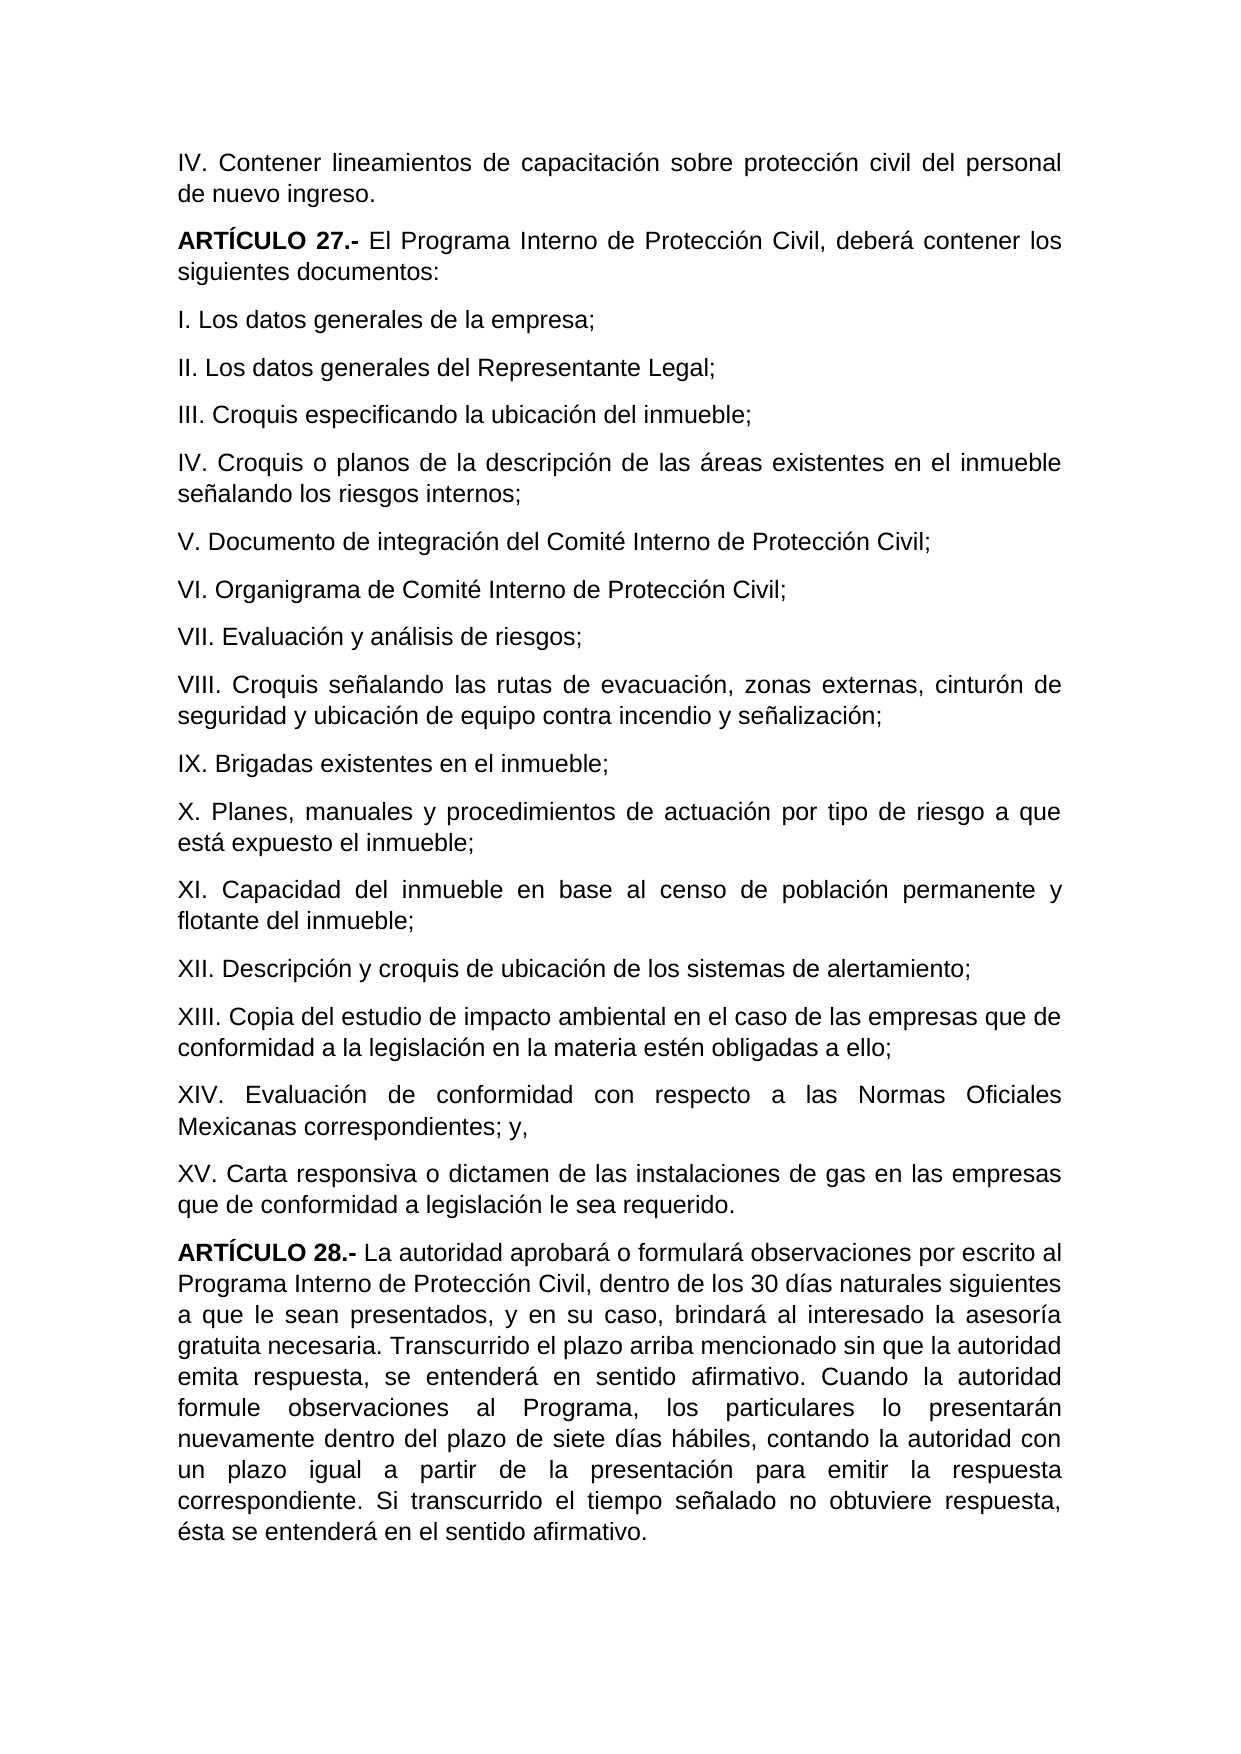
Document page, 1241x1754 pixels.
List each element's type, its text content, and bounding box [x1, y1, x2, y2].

text VII. Evaluación y análisis de riesgos; [177, 622, 1063, 651]
text XV. Carta responsiva o dictamen de las instalaciones de gas en las empresas que de conformidad a legislación le sea requerido. [177, 1159, 1063, 1219]
text VIII. Croquis señalando las rutas de evacuación, zonas externas, cinturón de seguridad y ubicación de equipo contra incendio y señalización; [177, 670, 1063, 730]
text IV. Croquis o planos de la descripción de las áreas existentes en el inmueble señalando los riesgos internos; [177, 448, 1063, 508]
text IV. Contener lineamientos de capacitación sobre protección civil del personal de nuevo ingreso. [177, 148, 1063, 207]
text ARTÍCULO 27.- El Programa Interno de Protección Civil, deberá contener los siguientes documentos: [177, 226, 1063, 286]
text XIII. Copia del estudio de impacto ambiental en el caso de las empresas que de conformidad a la legislación en la materia estén obligadas a ello; [177, 1002, 1063, 1062]
text I. Los datos generales de la empresa; [177, 305, 1063, 334]
text II. Los datos generales del Representante Legal; [177, 353, 1063, 382]
text XIV. Evaluación de conformidad con respecto a las Normas Oficiales Mexicanas correspondientes; y, [177, 1081, 1063, 1140]
text VI. Organigrama de Comité Interno de Protección Civil; [177, 575, 1063, 603]
text XI. Capacidad del inmueble en base al censo de población permanente y flotante del inmueble; [177, 875, 1063, 935]
text XII. Descripción y croquis de ubicación de los sistemas de alertamiento; [177, 954, 1063, 983]
text X. Planes, manuales y procedimientos de actuación por tipo de riesgo a que está expuesto el inmueble; [177, 797, 1063, 856]
text ARTÍCULO 28.- La autoridad aprobará o formulará observaciones por escrito al Programa Interno de Protección Civil, dentro de los 30 días naturales siguientes a que le sean presentados, y en su caso, brindará al interesado la asesoría gratuita necesaria. Transcurrido el plazo arriba mencionado sin que la autoridad emita respuesta, se entenderá en sentido afirmativo. Cuando la autoridad formule observaciones al Programa, los particulares lo presentarán nuevamente dentro del plazo de siete días hábiles, contando la autoridad con un plazo igual a partir de la presentación para emitir la respuesta correspondiente. Si transcurrido el tiempo señalado no obtuviere respuesta, ésta se entenderá en el sentido afirmativo. [177, 1238, 1063, 1546]
text III. Croquis especificando la ubicación del inmueble; [177, 401, 1063, 429]
text IX. Brigadas existentes en el inmueble; [177, 749, 1063, 778]
text V. Documento de integración del Comité Interno de Protección Civil; [177, 527, 1063, 556]
